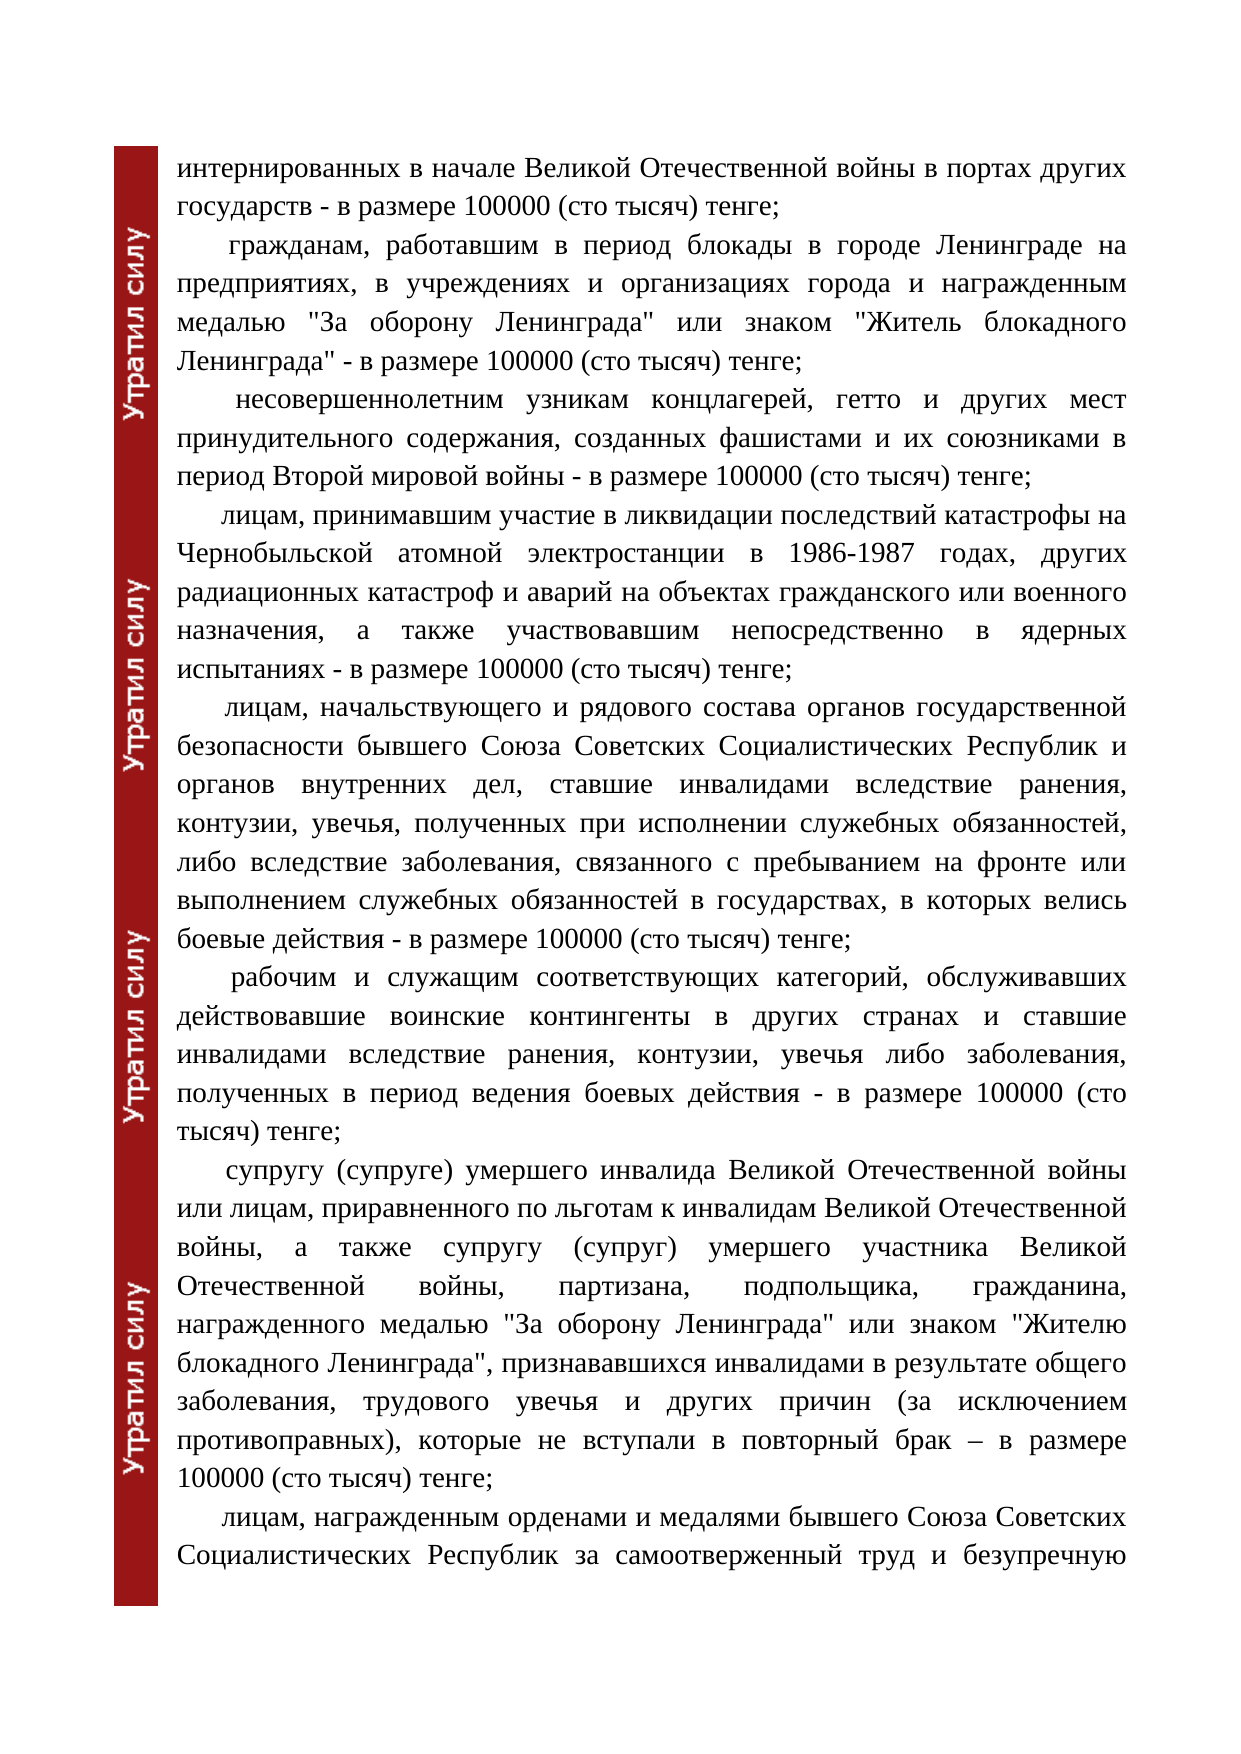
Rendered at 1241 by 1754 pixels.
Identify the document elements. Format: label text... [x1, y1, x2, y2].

picture [114, 376, 158, 381]
picture [114, 146, 158, 150]
picture [114, 684, 158, 689]
picture [114, 954, 158, 959]
text лицам, принимавшим участие в ликвидации последствий катастрофы на Чернобыльской атомной электростанции в 1986-1987 годах, других радиационных катастроф и аварий на объектах гражданского или военного назначения, а также участвовавшим непосредственно в ядерных испытаниях - в размере 100000 (сто тысяч) тенге; [112, 497, 1128, 684]
picture [114, 222, 158, 227]
picture [114, 1571, 158, 1606]
text супругу (супруге) умершего инвалида Великой Отечественной войны или лицам, приравненного по льготам к инвалидам Великой Отечественной войны, а также супругу (супруг) умершего участника Великой Отечественной войны, партизана, подпольщика, гражданина, награжденного медалью "За оборону Ленинграда" или знаком "Жителю блокадного Ленинграда", признававшихся инвалидами в результате общего заболевания, трудового увечья и других причин (за исключением противоправных), которые не вступали в повторный брак – в размере 100000 (сто тысяч) тенге; [112, 1152, 1128, 1494]
text рабочим и служащим соответствующих категорий, обслуживавших действовавшие воинские контингенты в других странах и ставшие инвалидами вследствие ранения, контузии, увечья либо заболевания, полученных в период ведения боевых действия - в размере 100000 (сто тысяч) тенге; [112, 959, 1128, 1147]
picture [114, 1147, 158, 1152]
text гражданам, работавшим в период блокады в городе Ленинграде на предприятиях, в учреждениях и организациях города и награжденным медалью "За оборону Ленинграда" или знаком "Житель блокадного Ленинграда" - в размере 100000 (сто тысяч) тенге; [112, 227, 1128, 376]
picture [114, 492, 158, 497]
text лицам, начальствующего и рядового состава органов государственной безопасности бывшего Союза Советских Социалистических Республик и органов внутренних дел, ставшие инвалидами вследствие ранения, контузии, увечья, полученных при исполнении служебных обязанностей, либо вследствие заболевания, связанного с пребыванием на фронте или выполнением служебных обязанностей в государствах, в которых велись боевые действия - в размере 100000 (сто тысяч) тенге; [112, 689, 1128, 954]
picture [114, 1494, 158, 1499]
text несовершеннолетним узникам концлагерей, гетто и других мест принудительного содержания, созданных фашистами и их союзниками в период Второй мировой войны - в размере 100000 (сто тысяч) тенге; [112, 381, 1128, 492]
